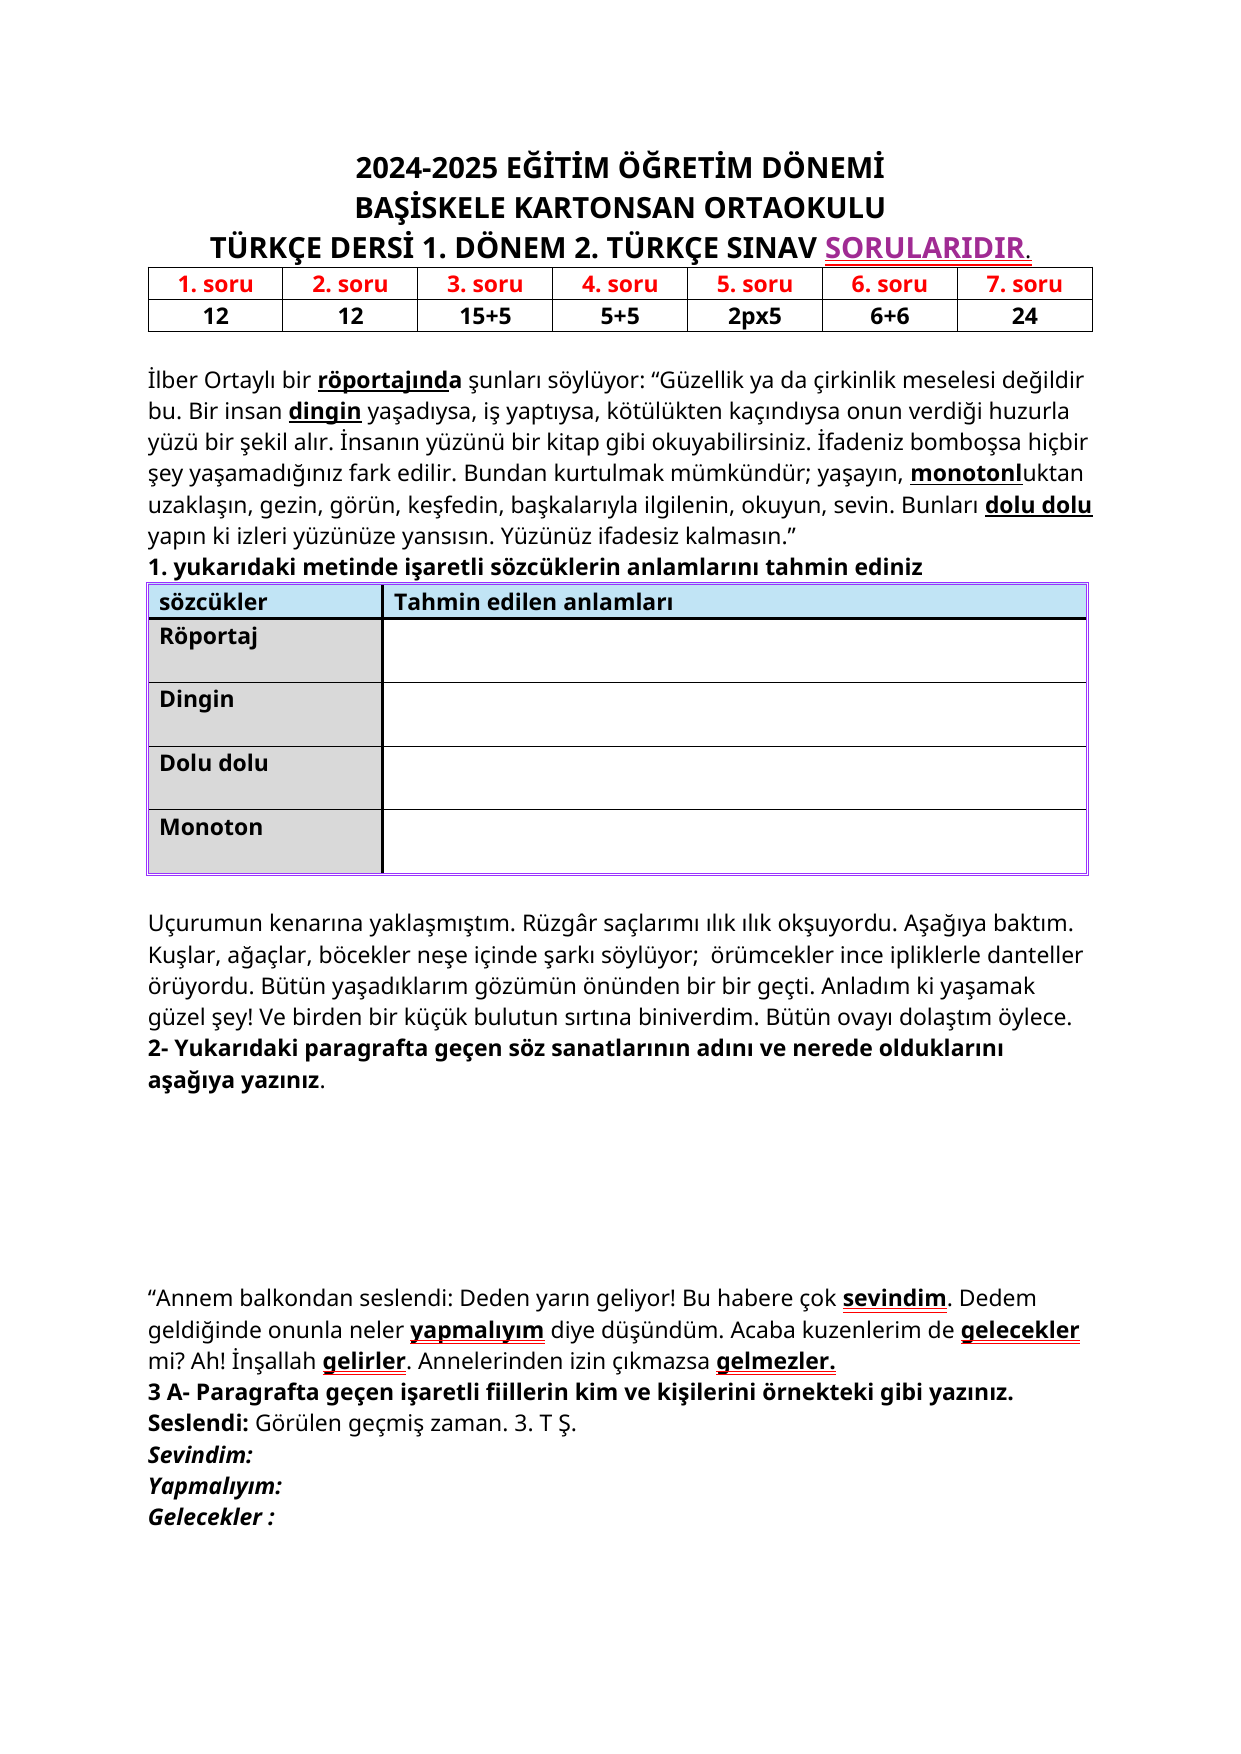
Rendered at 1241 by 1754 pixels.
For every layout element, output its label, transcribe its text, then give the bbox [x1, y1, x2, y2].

text “Annem balkondan seslendi: Deden yarın geliyor! Bu habere çok sevindim. Dedem geldiğinde onunla neler yapmalıyım diye düşündüm. Acaba kuzenlerim de gelecekler mi? Ah! İnşallah gelirler. Annelerinden izin çıkmazsa gelmezler. [148, 1282, 1093, 1376]
table_cell Dingin [149, 683, 381, 746]
text Gelecekler : [148, 1501, 1093, 1532]
text 2- Yukarıdaki paragrafta geçen söz sanatlarının adını ve nerede olduklarını aşağıya yazınız. [148, 1032, 1093, 1095]
table_cell Dolu dolu [149, 747, 381, 809]
table_header 1. soru [149, 268, 282, 299]
table_cell [384, 683, 1086, 746]
text 1. yukarıdaki metinde işaretli sözcüklerin anlamlarını tahmin ediniz [148, 551, 1093, 582]
text 2024-2025 EĞİTİM ÖĞRETİM DÖNEMİ [148, 148, 1093, 187]
table_cell 12 [283, 300, 417, 331]
table_cell 24 [958, 300, 1092, 331]
table_cell [384, 620, 1086, 682]
table_cell 12 [149, 300, 282, 331]
text Sevindim: [148, 1438, 1093, 1470]
text Yapmalıyım: [148, 1470, 1093, 1501]
table_header sözcükler [149, 585, 381, 617]
table_header 7. soru [958, 268, 1092, 299]
text BAŞİSKELE KARTONSAN ORTAOKULU [148, 187, 1093, 227]
table_header 5. soru [688, 268, 822, 299]
table_header 3. soru [418, 268, 552, 299]
table_header Tahmin edilen anlamları [384, 585, 1086, 617]
text TÜRKÇE DERSİ 1. DÖNEM 2. TÜRKÇE SINAV SORULARIDIR. [148, 227, 1093, 267]
table_cell [384, 747, 1086, 809]
table_cell 5+5 [553, 300, 687, 331]
table_cell 15+5 [418, 300, 552, 331]
table_cell Monoton [149, 810, 381, 873]
table_cell 6+6 [823, 300, 957, 331]
text Uçurumun kenarına yaklaşmıştım. Rüzgâr saçlarımı ılık ılık okşuyordu. Aşağıya baktım. Kuşlar, ağaçlar, böcekler neşe içinde şarkı söylüyor; örümcekler ince ipliklerle danteller örüyordu. Bütün yaşadıklarım gözümün önünden bir bir geçti. Anladım ki yaşamak güzel şey! Ve birden bir küçük bulutun sırtına biniverdim. Bütün ovayı dolaştım öylece. [148, 907, 1093, 1032]
text 3 A- Paragrafta geçen işaretli fiillerin kim ve kişilerini örnekteki gibi yazınız. [148, 1376, 1093, 1407]
text İlber Ortaylı bir röportajında şunları söylüyor: “Güzellik ya da çirkinlik meselesi değildir bu. Bir insan dingin yaşadıysa, iş yaptıysa, kötülükten kaçındıysa onun verdiği huzurla yüzü bir şekil alır. İnsanın yüzünü bir kitap gibi okuyabilirsiniz. İfadeniz bomboşsa hiçbir şey yaşamadığınız fark edilir. Bundan kurtulmak mümkündür; yaşayın, monotonluktan uzaklaşın, gezin, görün, keşfedin, başkalarıyla ilgilenin, okuyun, sevin. Bunları dolu dolu yapın ki izleri yüzünüze yansısın. Yüzünüz ifadesiz kalmasın.” [148, 363, 1093, 551]
table_header 6. soru [823, 268, 957, 299]
table_header 4. soru [553, 268, 687, 299]
text Seslendi: Görülen geçmiş zaman. 3. T Ş. [148, 1407, 1093, 1438]
table_cell [384, 810, 1086, 873]
table_cell Röportaj [149, 620, 381, 682]
table_cell 2px5 [688, 300, 822, 331]
table_header 2. soru [283, 268, 417, 299]
